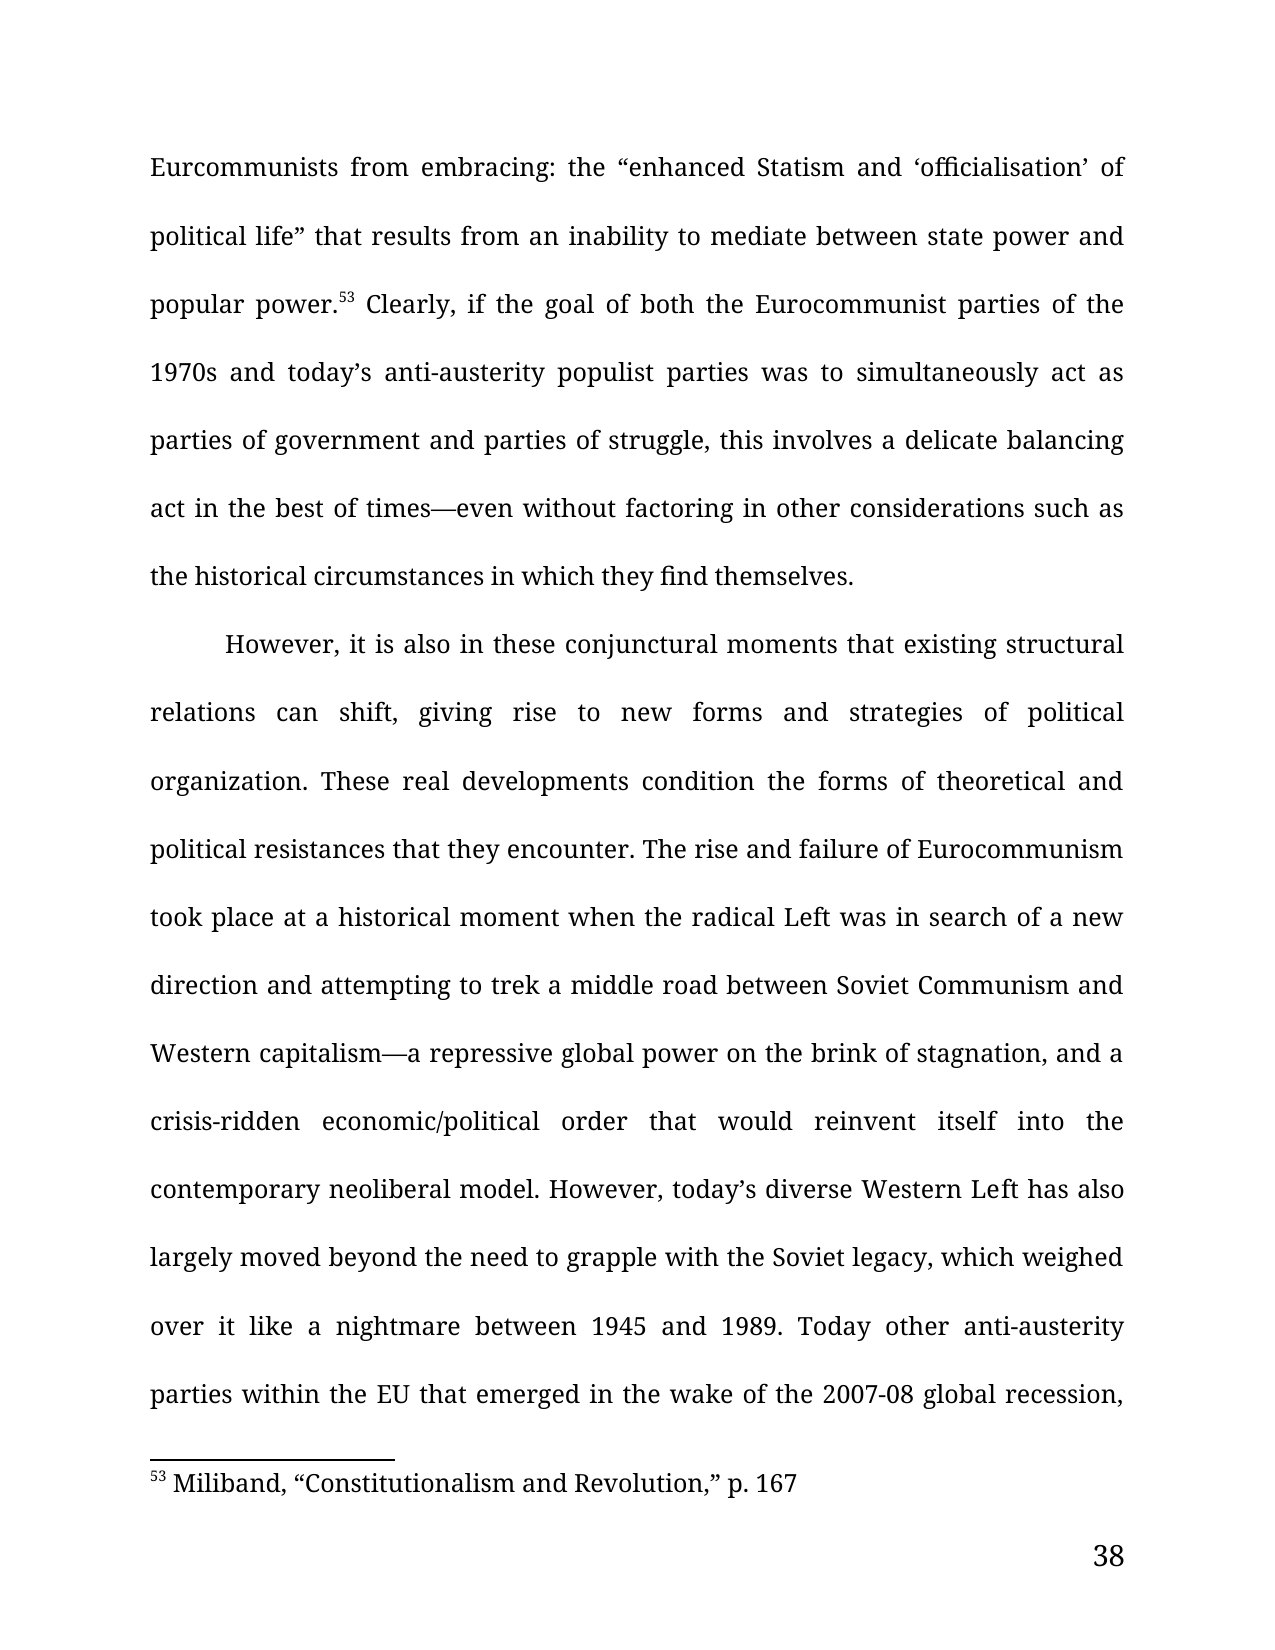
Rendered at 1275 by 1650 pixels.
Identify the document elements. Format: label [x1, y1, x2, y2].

text [150, 627, 1125, 1410]
text [150, 150, 1125, 593]
